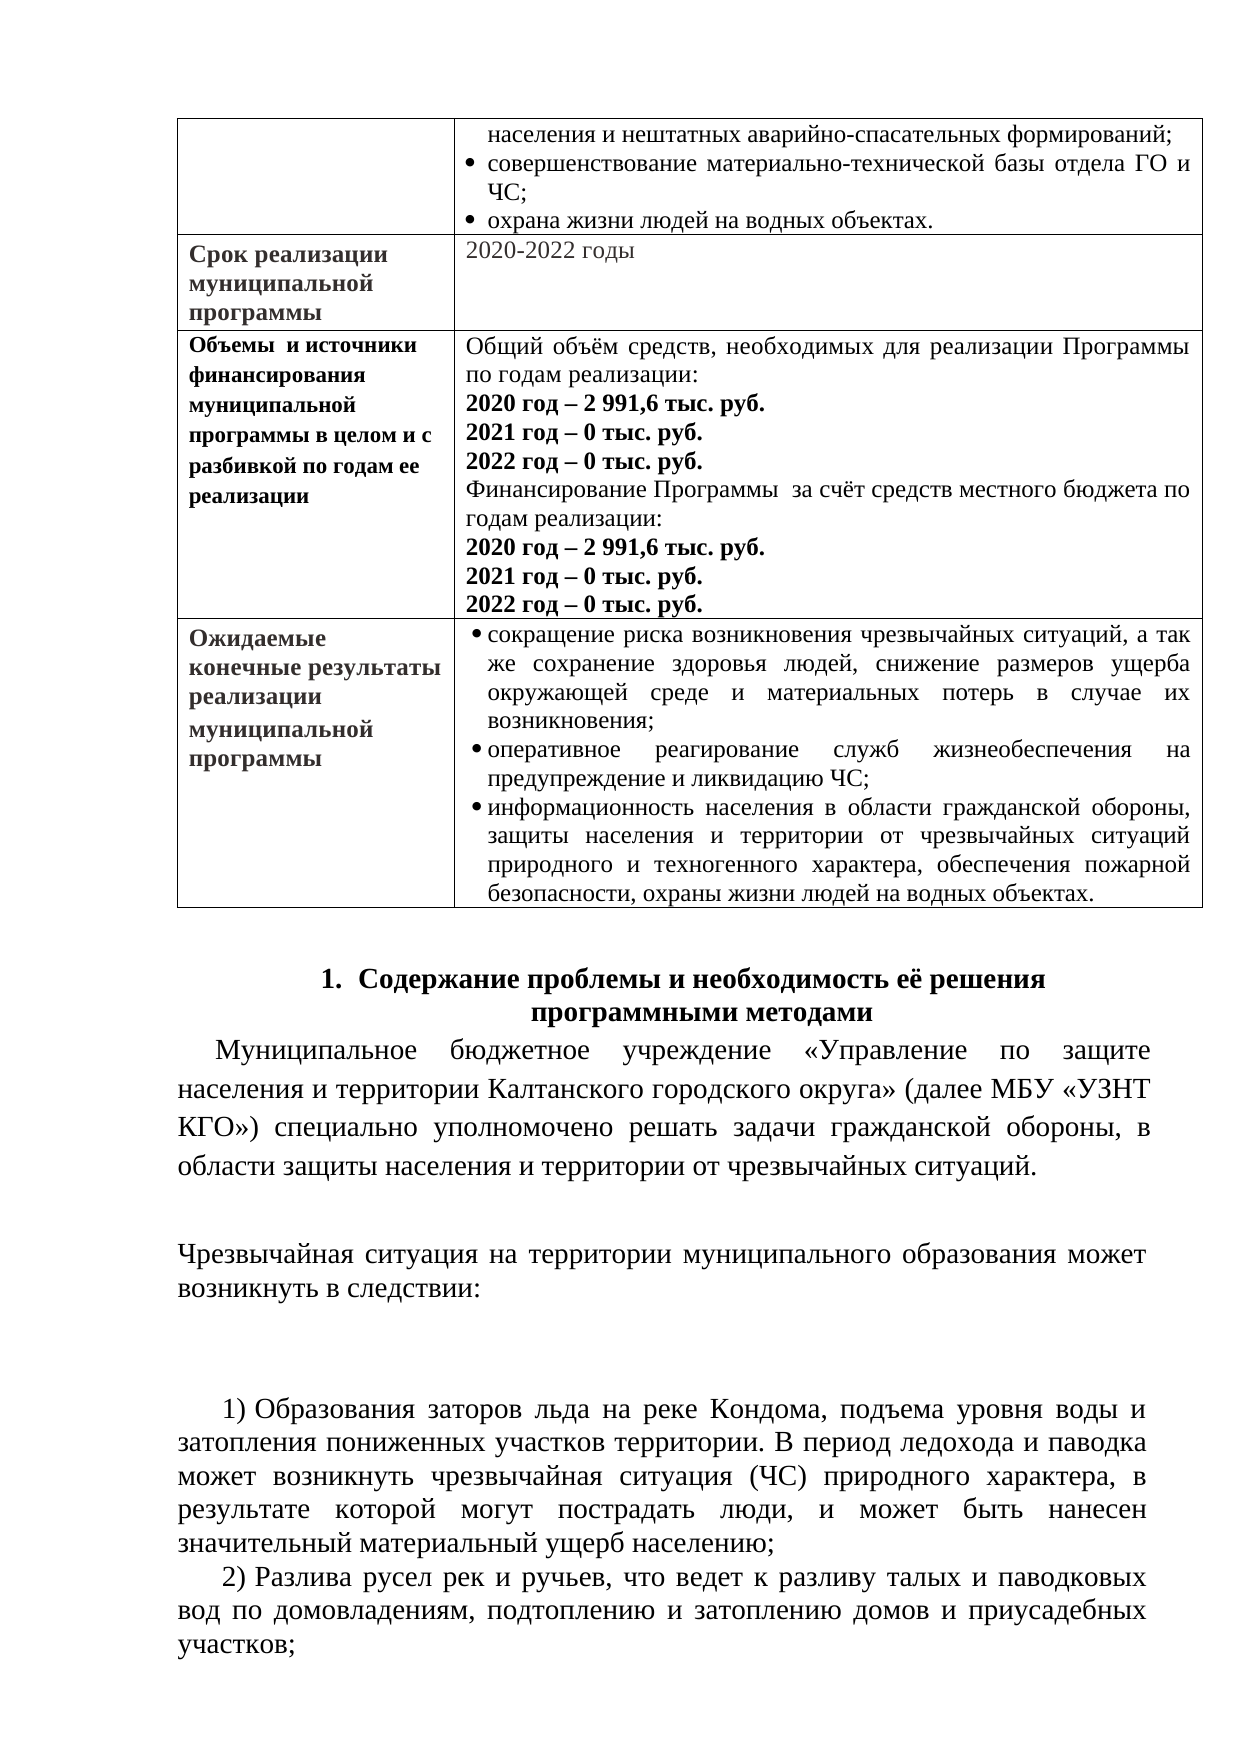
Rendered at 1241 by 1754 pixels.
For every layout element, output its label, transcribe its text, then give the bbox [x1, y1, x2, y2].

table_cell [455, 119, 1202, 234]
table_cell 2020-2022 годы [455, 235, 1202, 330]
list Содержание проблемы и необходимость её решения программными методами [215, 961, 1152, 1028]
table_cell Ожидаемые конечные результаты реализации муниципальной программы [178, 619, 454, 907]
text Муниципальное бюджетное учреждение «Управление по защите населения и территории Калтанского городского округа» (далее МБУ «УЗНТ КГО») специально уполномочено решать задачи гражданской обороны, в области защиты населения и территории от чрезвычайных ситуаций. [177, 1032, 1152, 1181]
table_cell Общий объём средств, необходимых для реализации Программы по годам реализации: 2020 год – 2 991,6 тыс. руб. 2021 год – 0 тыс. руб. 2022 год – 0 тыс. руб. Финансирование Программы за счёт средств местного бюджета по годам реализации: 2020 год – 2 991,6 тыс. руб. 2021 год – 0 тыс. руб. 2022 год – 0 тыс. руб. [455, 331, 1202, 618]
table_cell Срок реализации муниципальной программы [178, 235, 454, 330]
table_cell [178, 119, 454, 234]
table_cell сокращение риска возникновения чрезвычайных ситуаций, а так же сохранение здоровья людей, снижение размеров ущерба окружающей среде и материальных потерь в случае их возникновения; оперативное реагирование служб жизнеобеспечения на предупреждение и ликвидацию ЧС; информационность населения в области гражданской обороны, защиты населения и территории от чрезвычайных ситуаций природного и техногенного характера, обеспечения пожарной безопасности, охраны жизни людей на водных объектах. [455, 619, 1202, 907]
list Образования заторов льда на реке Кондома, подъема уровня воды и затопления пониженных участков территории. В период ледохода и паводка может возникнуть чрезвычайная ситуация (ЧС) природного характера, в результате которой могут пострадать люди, и может быть нанесен значительный материальный ущерб населению; [177, 1391, 1147, 1559]
text Чрезвычайная ситуация на территории муниципального образования может возникнуть в следствии: [177, 1236, 1147, 1303]
list Разлива русел рек и ручьев, что ведет к разливу талых и паводковых вод по домовладениям, подтоплению и затоплению домов и приусадебных участков; [177, 1559, 1147, 1659]
table_cell Объемы и источники финансирования муниципальной программы в целом и с разбивкой по годам ее реализации [178, 331, 454, 618]
